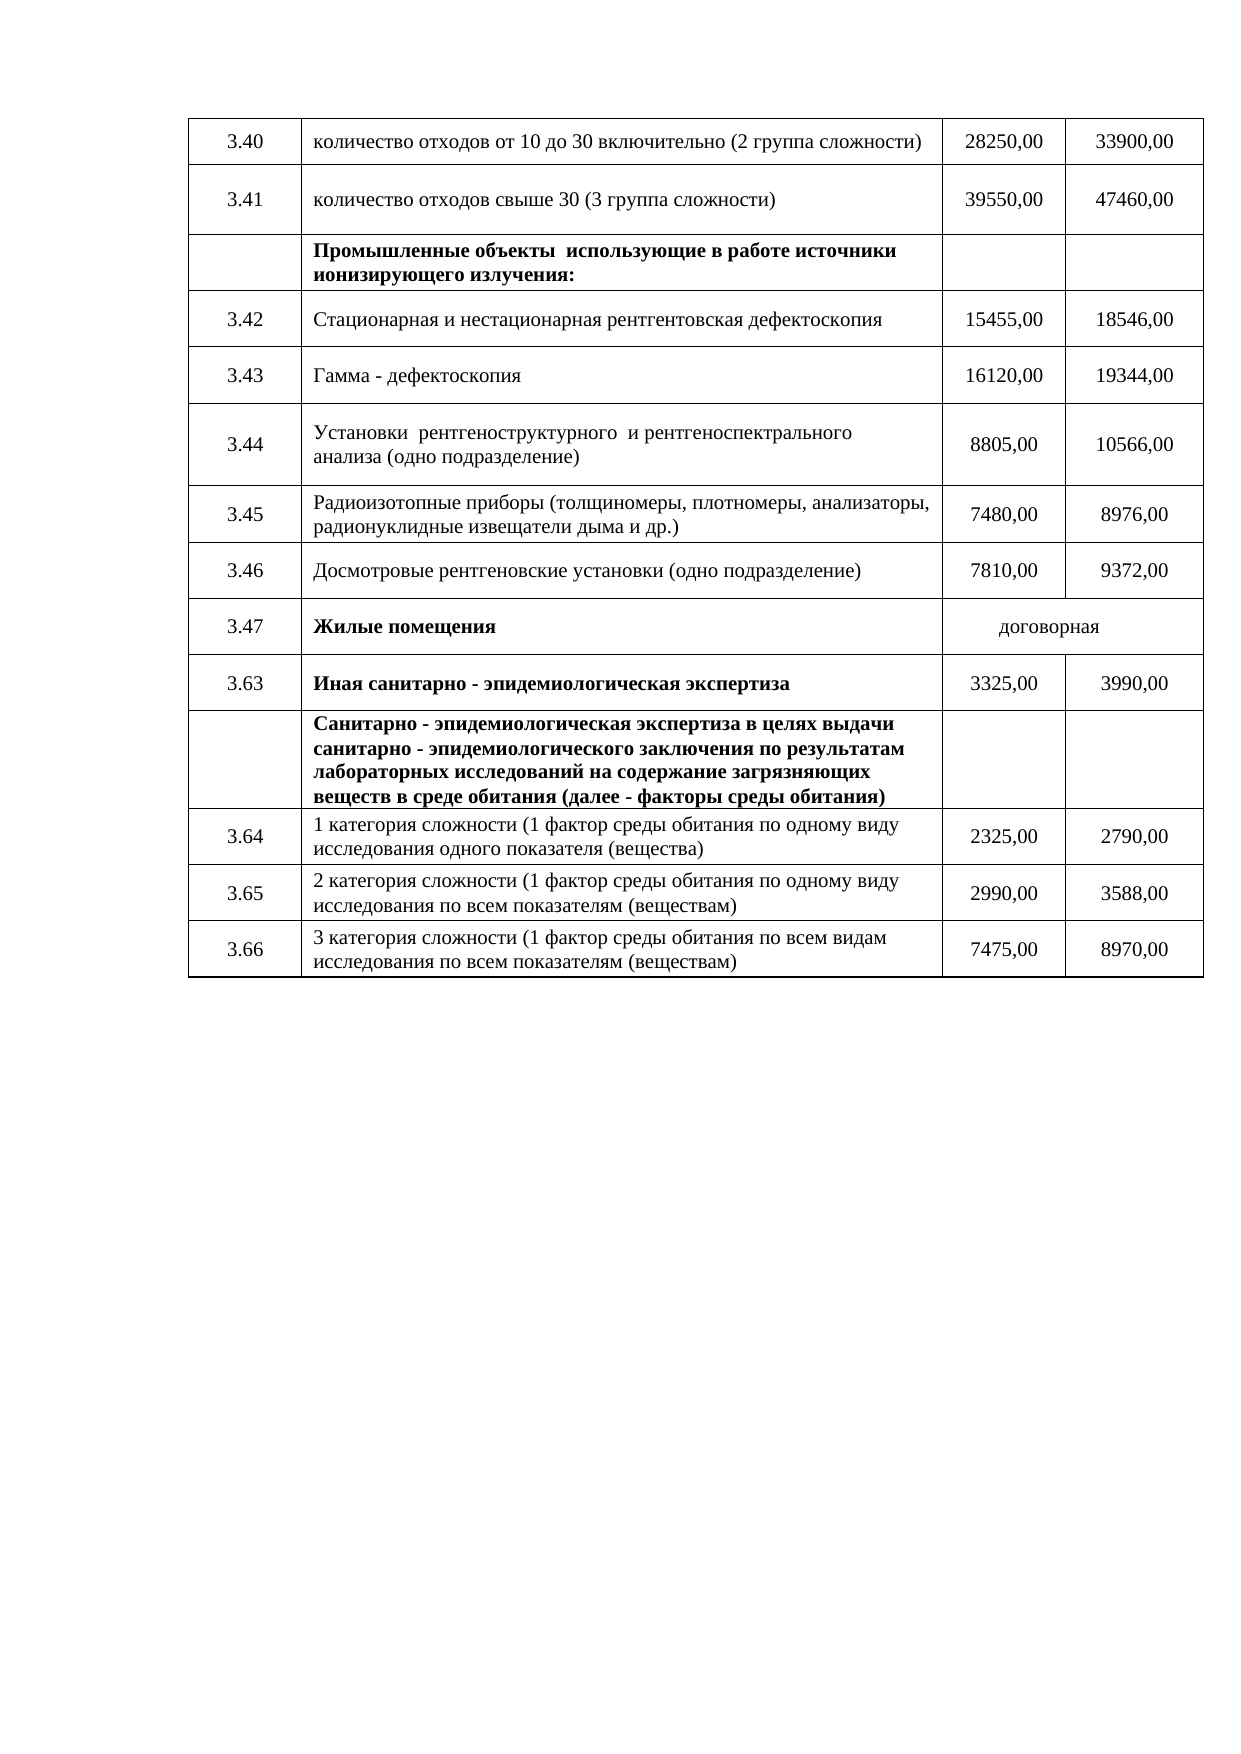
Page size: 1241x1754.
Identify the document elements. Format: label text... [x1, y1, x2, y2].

table_cell 2325,00 [943, 809, 1065, 864]
table_cell 3.45 [189, 486, 301, 542]
table_cell [189, 711, 301, 808]
table_cell 16120,00 [943, 347, 1065, 402]
table_cell 2 категория сложности (1 фактор среды обитания по одному виду исследования по всем показателям (веществам) [302, 865, 942, 920]
table_cell Гамма - дефектоскопия [302, 347, 942, 402]
table_cell Стационарная и нестационарная рентгентовская дефектоскопия [302, 291, 942, 346]
table_cell 7480,00 [943, 486, 1065, 542]
table_cell 15455,00 [943, 291, 1065, 346]
table_cell договорная [943, 599, 1203, 654]
table_cell [943, 235, 1065, 290]
table_cell Досмотровые рентгеновские установки (одно подразделение) [302, 543, 942, 598]
table_cell 3.47 [189, 599, 301, 654]
table_cell [189, 235, 301, 290]
table_cell Жилые помещения [302, 599, 942, 654]
table_cell Установки рентгеноструктурного и рентгеноспектрального анализа (одно подразделение) [302, 404, 942, 485]
table_cell 8970,00 [1066, 921, 1203, 976]
table_cell 3325,00 [943, 655, 1065, 710]
table_cell Иная санитарно - эпидемиологическая экспертиза [302, 655, 942, 710]
table_cell Промышленные объекты использующие в работе источники ионизирующего излучения: [302, 235, 942, 290]
table_cell 28250,00 [943, 119, 1065, 163]
table_cell 2790,00 [1066, 809, 1203, 864]
table_cell 3.46 [189, 543, 301, 598]
table_cell 3.44 [189, 404, 301, 485]
table_cell 9372,00 [1066, 543, 1203, 598]
table_cell 3.63 [189, 655, 301, 710]
table_cell 3.65 [189, 865, 301, 920]
table_cell 2990,00 [943, 865, 1065, 920]
table_cell 3588,00 [1066, 865, 1203, 920]
table_cell 3.40 [189, 119, 301, 163]
table_cell [1066, 711, 1203, 808]
table_cell 3.41 [189, 165, 301, 234]
table_cell 33900,00 [1066, 119, 1203, 163]
table_cell 3.42 [189, 291, 301, 346]
table_cell 19344,00 [1066, 347, 1203, 402]
table_cell 8976,00 [1066, 486, 1203, 542]
table_cell 39550,00 [943, 165, 1065, 234]
table_cell количество отходов от 10 до 30 включительно (2 группа сложности) [302, 119, 942, 163]
table_cell 3.66 [189, 921, 301, 976]
table_cell 3990,00 [1066, 655, 1203, 710]
table_cell 10566,00 [1066, 404, 1203, 485]
table_cell 7810,00 [943, 543, 1065, 598]
table_cell 7475,00 [943, 921, 1065, 976]
table_cell 1 категория сложности (1 фактор среды обитания по одному виду исследования одного показателя (вещества) [302, 809, 942, 864]
table_cell 18546,00 [1066, 291, 1203, 346]
table_cell 3 категория сложности (1 фактор среды обитания по всем видам исследования по всем показателям (веществам) [302, 921, 942, 976]
table_cell 47460,00 [1066, 165, 1203, 234]
table_cell 3.64 [189, 809, 301, 864]
table_cell 3.43 [189, 347, 301, 402]
table_cell [943, 711, 1065, 808]
table_cell 8805,00 [943, 404, 1065, 485]
table_cell Санитарно - эпидемиологическая экспертиза в целях выдачи санитарно - эпидемиологического заключения по результатам лабораторных исследований на содержание загрязняющих веществ в среде обитания (далее - факторы среды обитания) [302, 711, 942, 808]
table_cell количество отходов свыше 30 (3 группа сложности) [302, 165, 942, 234]
table_cell Радиоизотопные приборы (толщиномеры, плотномеры, анализаторы, радионуклидные извещатели дыма и др.) [302, 486, 942, 542]
table_cell [1066, 235, 1203, 290]
